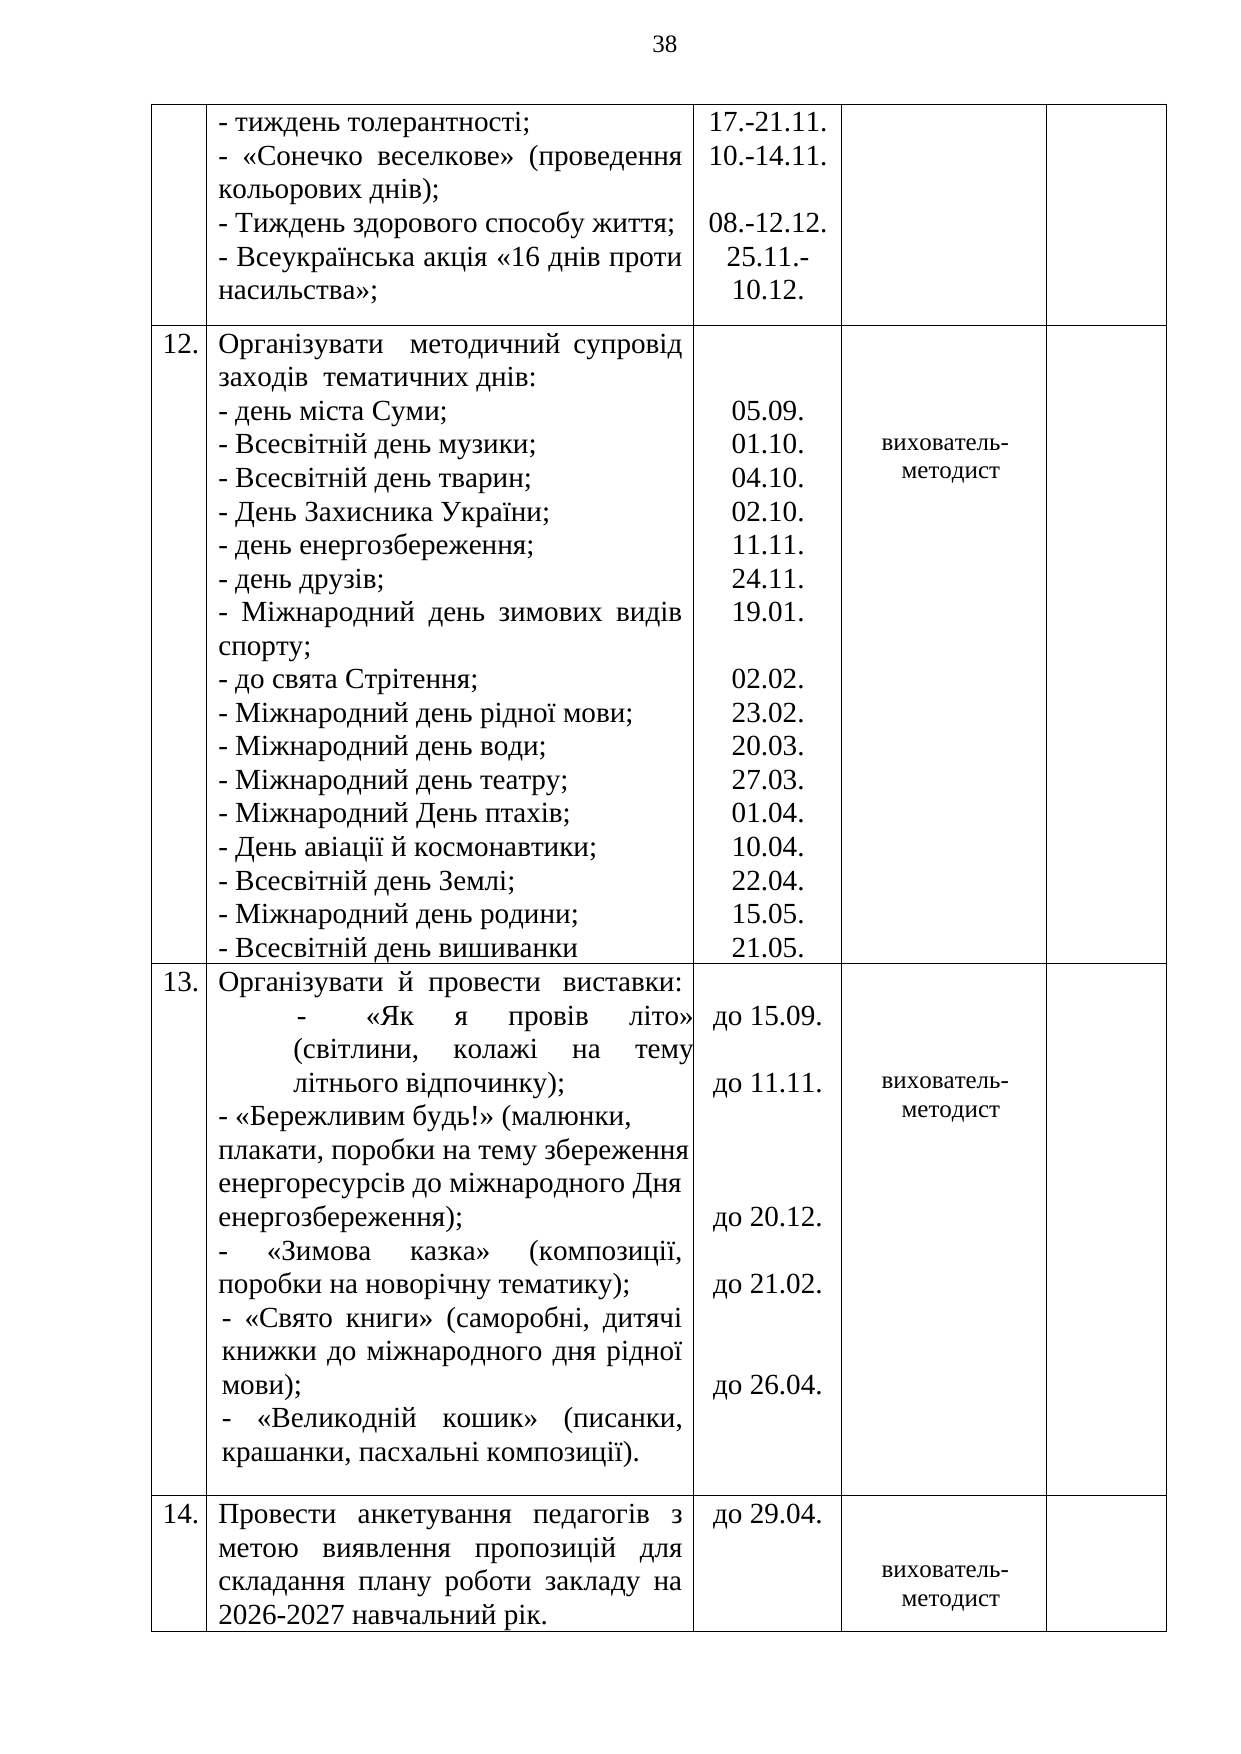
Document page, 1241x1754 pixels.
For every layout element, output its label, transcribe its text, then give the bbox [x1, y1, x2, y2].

table_cell до 15.09. до 11.11. до 20.12. до 21.02. до 26.04. [694, 964, 841, 1495]
table_cell Організувати й провести виставки: «Як я провів літо» (світлини, колажі на тему літнього відпочинку); - «Бережливим будь!» (малюнки, плакати, поробки на тему збереження енергоресурсів до міжнародного Дня енергозбереження); - «Зимова казка» (композиції, поробки на новорічну тематику); - «Свято книги» (саморобні, дитячі книжки до міжнародного дня рідної мови); - «Великодній кошик» (писанки, крашанки, пасхальні композиції). [207, 964, 693, 1495]
table_cell [1047, 1496, 1166, 1631]
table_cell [207, 1496, 693, 1631]
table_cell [694, 105, 841, 325]
table_cell Організувати методичний супровід заходів тематичних днів: - день міста Суми; - Всесвітній день музики; - Всесвітній день тварин; - День Захисника України; - день енергозбереження; - день друзів; - Міжнародний день зимових видів спорту; - до свята Стрітення; - Міжнародний день рідної мови; - Міжнародний день води; - Міжнародний день театру; - Міжнародний День птахів; - День авіації й космонавтики; - Всесвітній день Землі; - Міжнародний день родини; - Всесвітній день вишиванки [207, 326, 693, 963]
table_cell вихователь-методист [842, 326, 1046, 963]
table_cell [152, 1496, 206, 1631]
table_cell [1047, 326, 1166, 963]
table_cell [1047, 964, 1166, 1495]
table_cell [152, 326, 206, 963]
table_cell до 29.04. [694, 1496, 841, 1631]
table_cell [207, 105, 693, 325]
table_cell [152, 964, 206, 1495]
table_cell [842, 105, 1046, 325]
table_cell вихователь-методист [842, 964, 1046, 1495]
table_cell 05.09. 01.10. 04.10. 02.10. 11.11. 24.11. 19.01. 02.02. 23.02. 20.03. 27.03. 01.04. 10.04. 22.04. 15.05. 21.05. [694, 326, 841, 963]
table_cell вихователь-методист [842, 1496, 1046, 1631]
table_cell [1047, 105, 1166, 325]
table_cell [152, 105, 206, 325]
